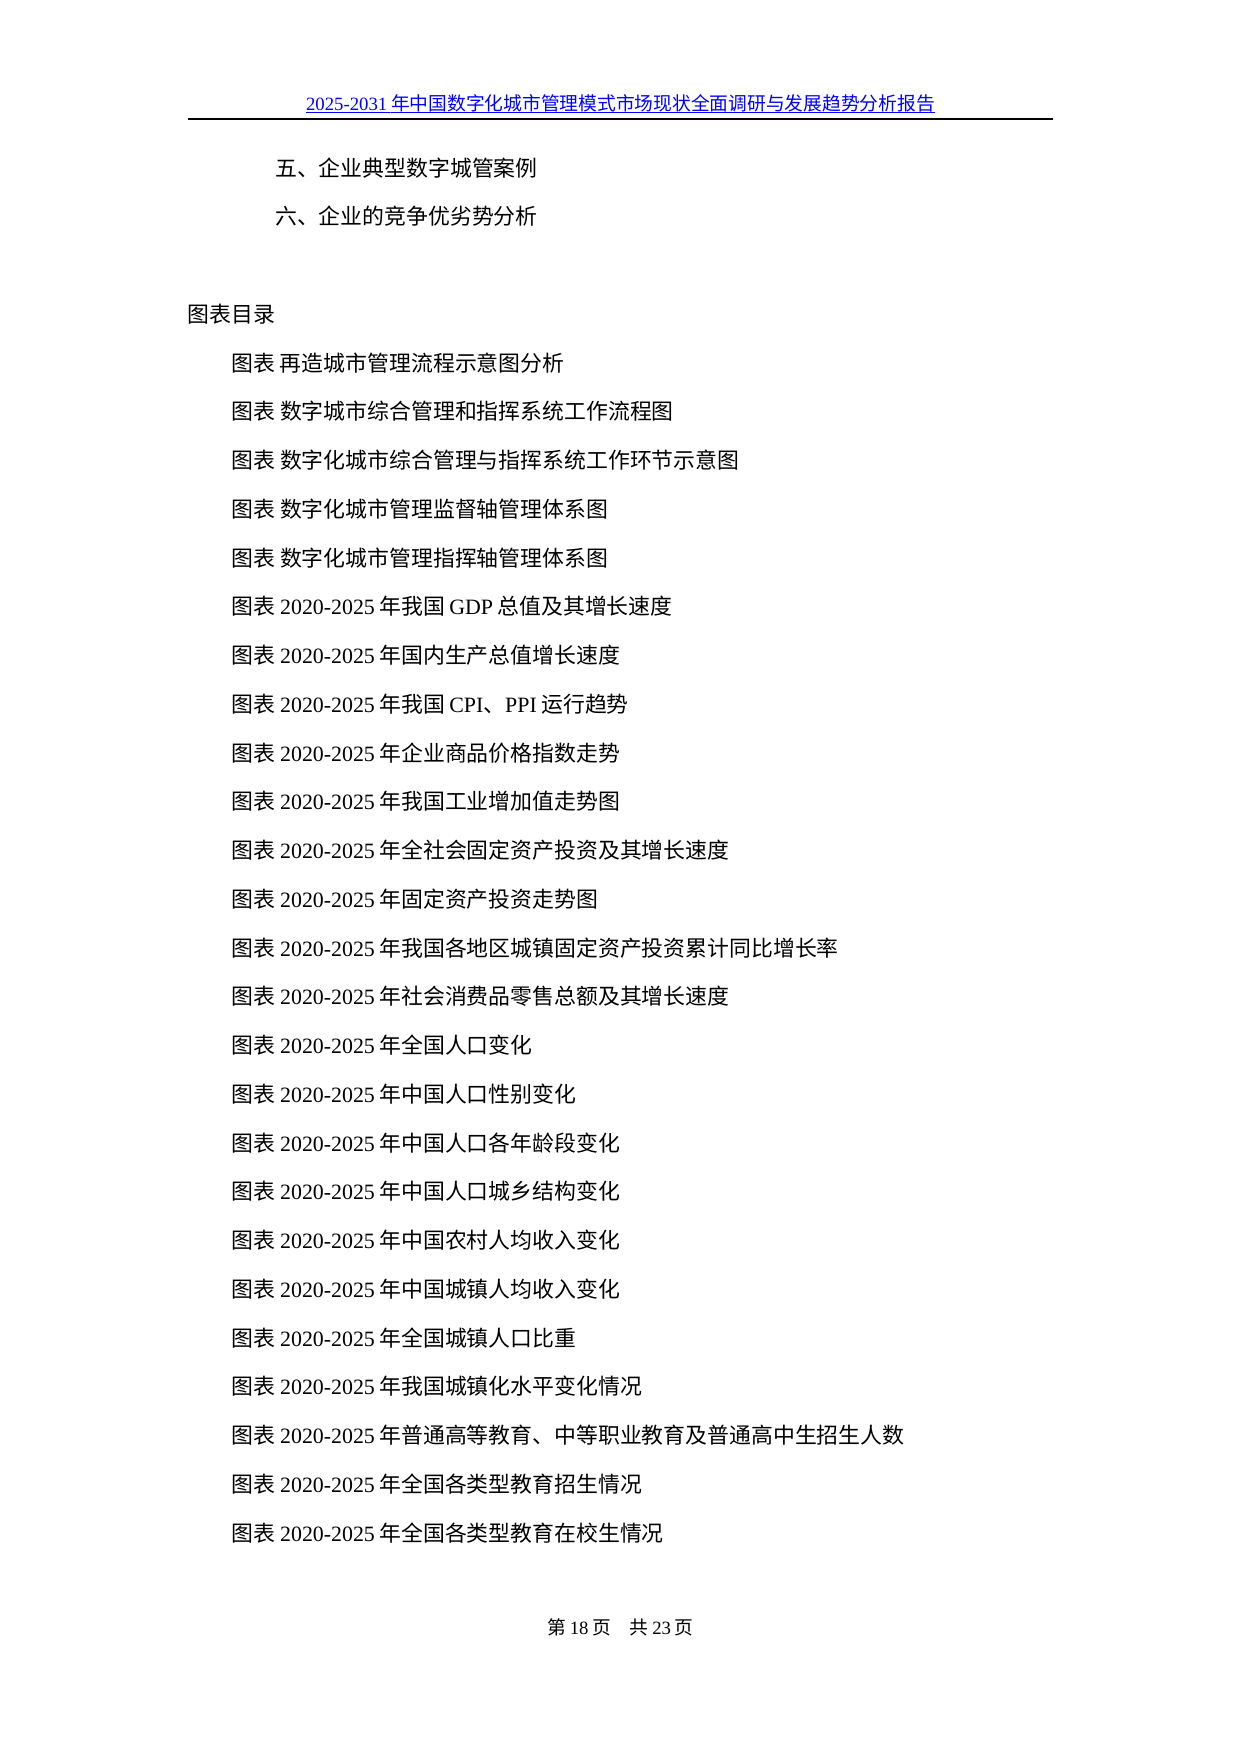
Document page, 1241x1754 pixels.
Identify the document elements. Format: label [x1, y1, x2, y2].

text [187, 150, 1053, 1548]
